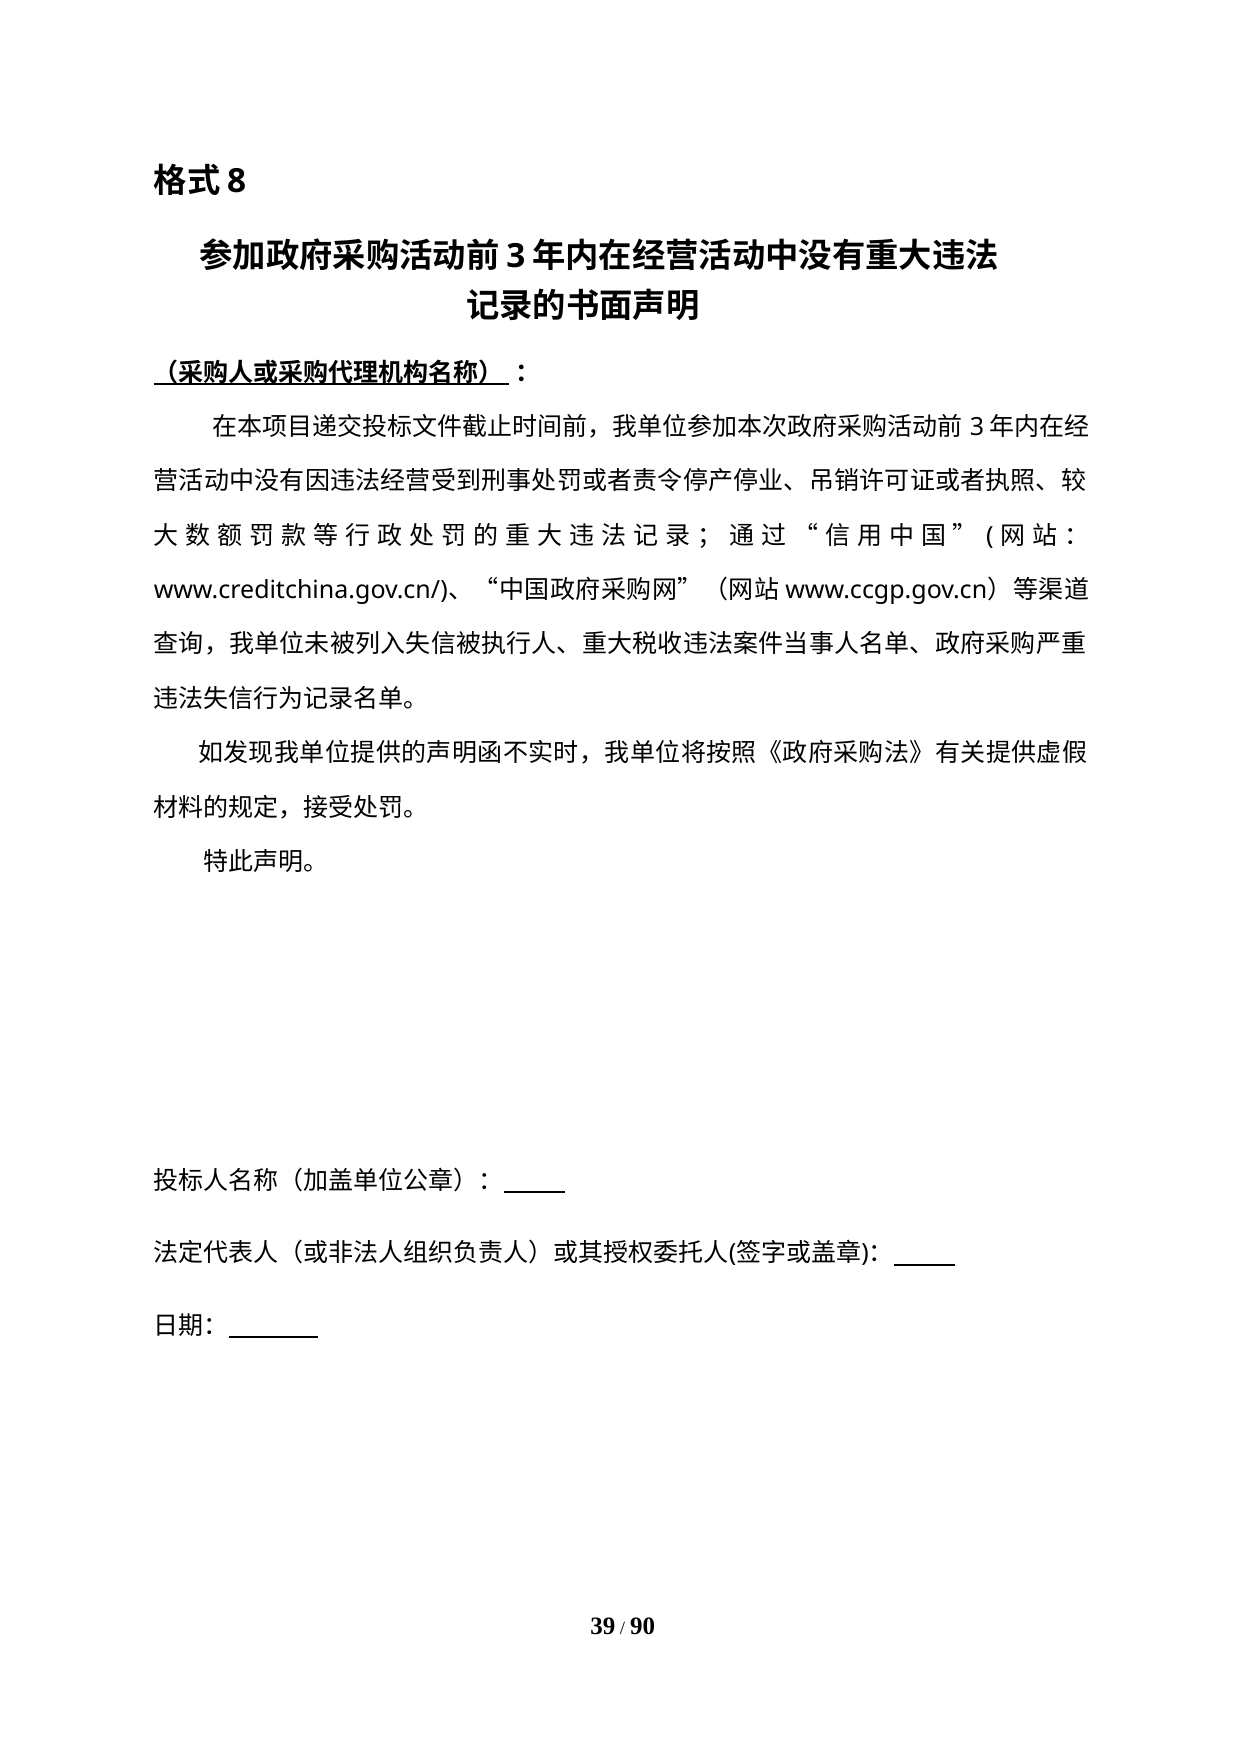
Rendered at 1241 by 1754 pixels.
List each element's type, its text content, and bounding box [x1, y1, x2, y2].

text 日期： [153, 1305, 1087, 1342]
text 如发现我单位提供的声明函不实时，我单位将按照《政府采购法》有关提供虚假材料的规定，接受处罚。 [153, 733, 1089, 823]
text 法定代表人（或非法人组织负责人）或其授权委托人(签字或盖章)： [153, 1233, 1087, 1269]
text 参加政府采购活动前3年内在经营活动中没有重大违法记录的书面声明 [153, 227, 1012, 327]
text 投标人名称（加盖单位公章）： [153, 1160, 1087, 1197]
text （采购人或采购代理机构名称） ： [153, 352, 1012, 388]
text 在本项目递交投标文件截止时间前，我单位参加本次政府采购活动前3年内在经营活动中没有因违法经营受到刑事处罚或者责令停产停业、吊销许可证或者执照、较大数额罚款等行政处罚的重大违法记录；通过“信用中国”(网站：www.creditchina.gov.cn/)、“中国政府采购网”（网站www.ccgp.gov.cn）等渠道查询，我单位未被列入失信被执行人、重大税收违法案件当事人名单、政府采购严重违法失信行为记录名单。 [153, 406, 1089, 714]
text 特此声明。 [153, 841, 962, 878]
subtitle 格式8 [153, 153, 1087, 202]
